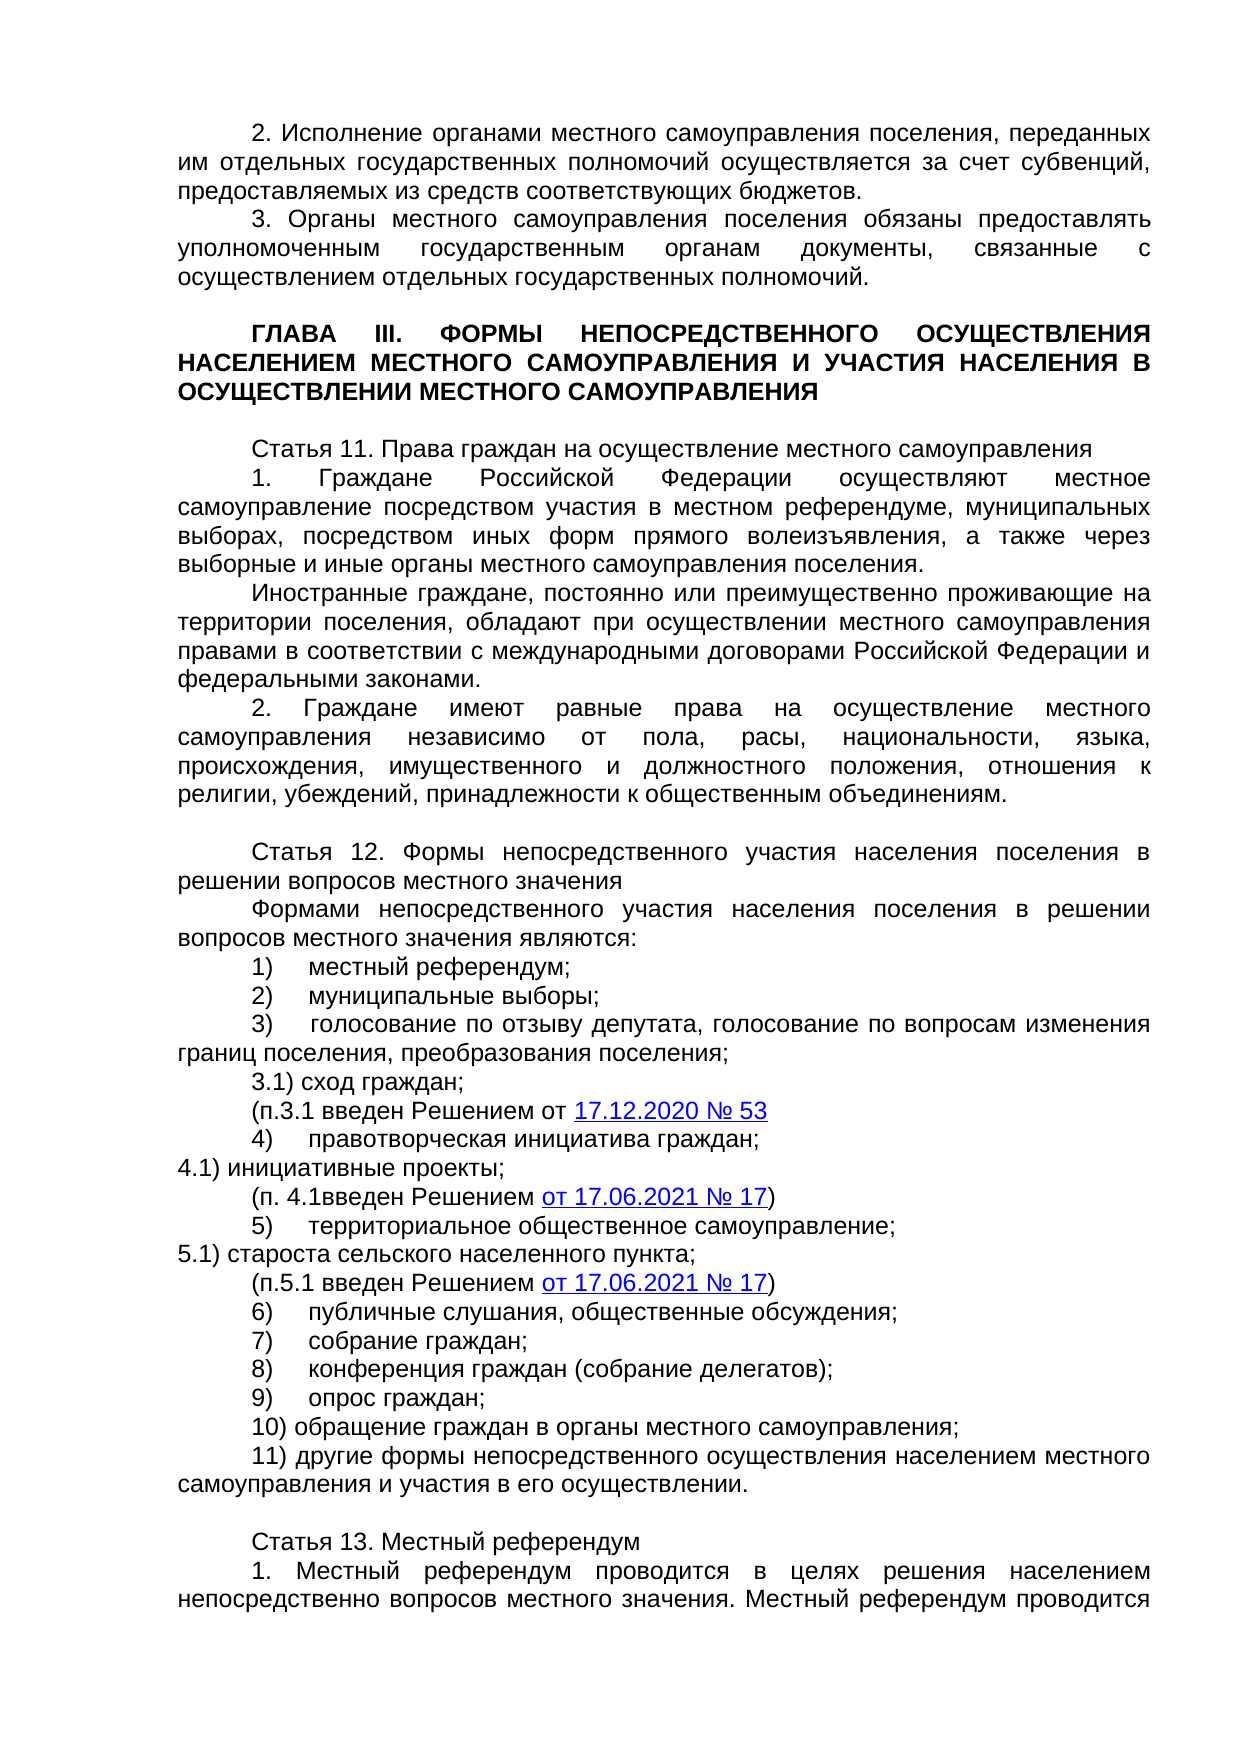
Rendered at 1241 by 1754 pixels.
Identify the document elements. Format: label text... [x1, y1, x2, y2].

text 7) собрание граждан; [177, 1326, 1152, 1354]
text 9) опрос граждан; [177, 1383, 1152, 1412]
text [177, 1556, 1152, 1613]
text 2) муниципальные выборы; [177, 981, 1152, 1009]
text 5.1) староста сельского населенного пункта; [177, 1239, 1152, 1268]
text 4.1) инициативные проекты; [177, 1153, 1152, 1182]
text Статья 11. Права граждан на осуществление местного самоуправления [177, 434, 1152, 463]
text Иностранные граждане, постоянно или преимущественно проживающие на территории поселения, обладают при осуществлении местного самоуправления правами в соответствии с международными договорами Российской Федерации и федеральными законами. [177, 578, 1152, 693]
text 1. Граждане Российской Федерации осуществляют местное самоуправление посредством участия в местном референдуме, муниципальных выборах, посредством иных форм прямого волеизъявления, а также через выборные и иные органы местного самоуправления поселения. [177, 463, 1152, 578]
text 3.1) сход граждан; [177, 1067, 1152, 1096]
text 3) голосование по отзыву депутата, голосование по вопросам изменения границ поселения, преобразования поселения; [177, 1009, 1152, 1067]
text 11) другие формы непосредственного осуществления населением местного самоуправления и участия в его осуществлении. [177, 1441, 1152, 1498]
text 2. Граждане имеют равные права на осуществление местного самоуправления независимо от пола, расы, национальности, языка, происхождения, имущественного и должностного положения, отношения к религии, убеждений, принадлежности к общественным объединениям. [177, 693, 1152, 808]
text 6) публичные слушания, общественные обсуждения; [177, 1297, 1152, 1326]
text 8) конференция граждан (собрание делегатов); [177, 1354, 1152, 1383]
text 2. Исполнение органами местного самоуправления поселения, переданных им отдельных государственных полномочий осуществляется за счет субвенций, предоставляемых из средств соответствующих бюджетов. [177, 118, 1152, 204]
text Статья 12. Формы непосредственного участия населения поселения в решении вопросов местного значения [177, 837, 1152, 894]
text 4) правотворческая инициатива граждан; [177, 1124, 1152, 1153]
text 10) обращение граждан в органы местного самоуправления; [177, 1412, 1152, 1441]
text (п.5.1 введен Решением от 17.06.2021 № 17) [177, 1268, 1152, 1297]
text Статья 13. Местный референдум [177, 1527, 1152, 1556]
text 3. Органы местного самоуправления поселения обязаны предоставлять уполномоченным государственным органам документы, связанные с осуществлением отдельных государственных полномочий. [177, 204, 1152, 291]
text Формами непосредственного участия населения поселения в решении вопросов местного значения являются: [177, 894, 1152, 952]
text ГЛАВА III. ФОРМЫ НЕПОСРЕДСТВЕННОГО ОСУЩЕСТВЛЕНИЯ НАСЕЛЕНИЕМ МЕСТНОГО САМОУПРАВЛЕНИЯ И УЧАСТИЯ НАСЕЛЕНИЯ В ОСУЩЕСТВЛЕНИИ МЕСТНОГО САМОУПРАВЛЕНИЯ [177, 319, 1152, 406]
text (п. 4.1введен Решением от 17.06.2021 № 17) [177, 1182, 1152, 1211]
text 5) территориальное общественное самоуправление; [177, 1211, 1152, 1239]
text (п.3.1 введен Решением от 17.12.2020 № 53 [177, 1096, 1152, 1124]
text 1) местный референдум; [177, 952, 1152, 981]
